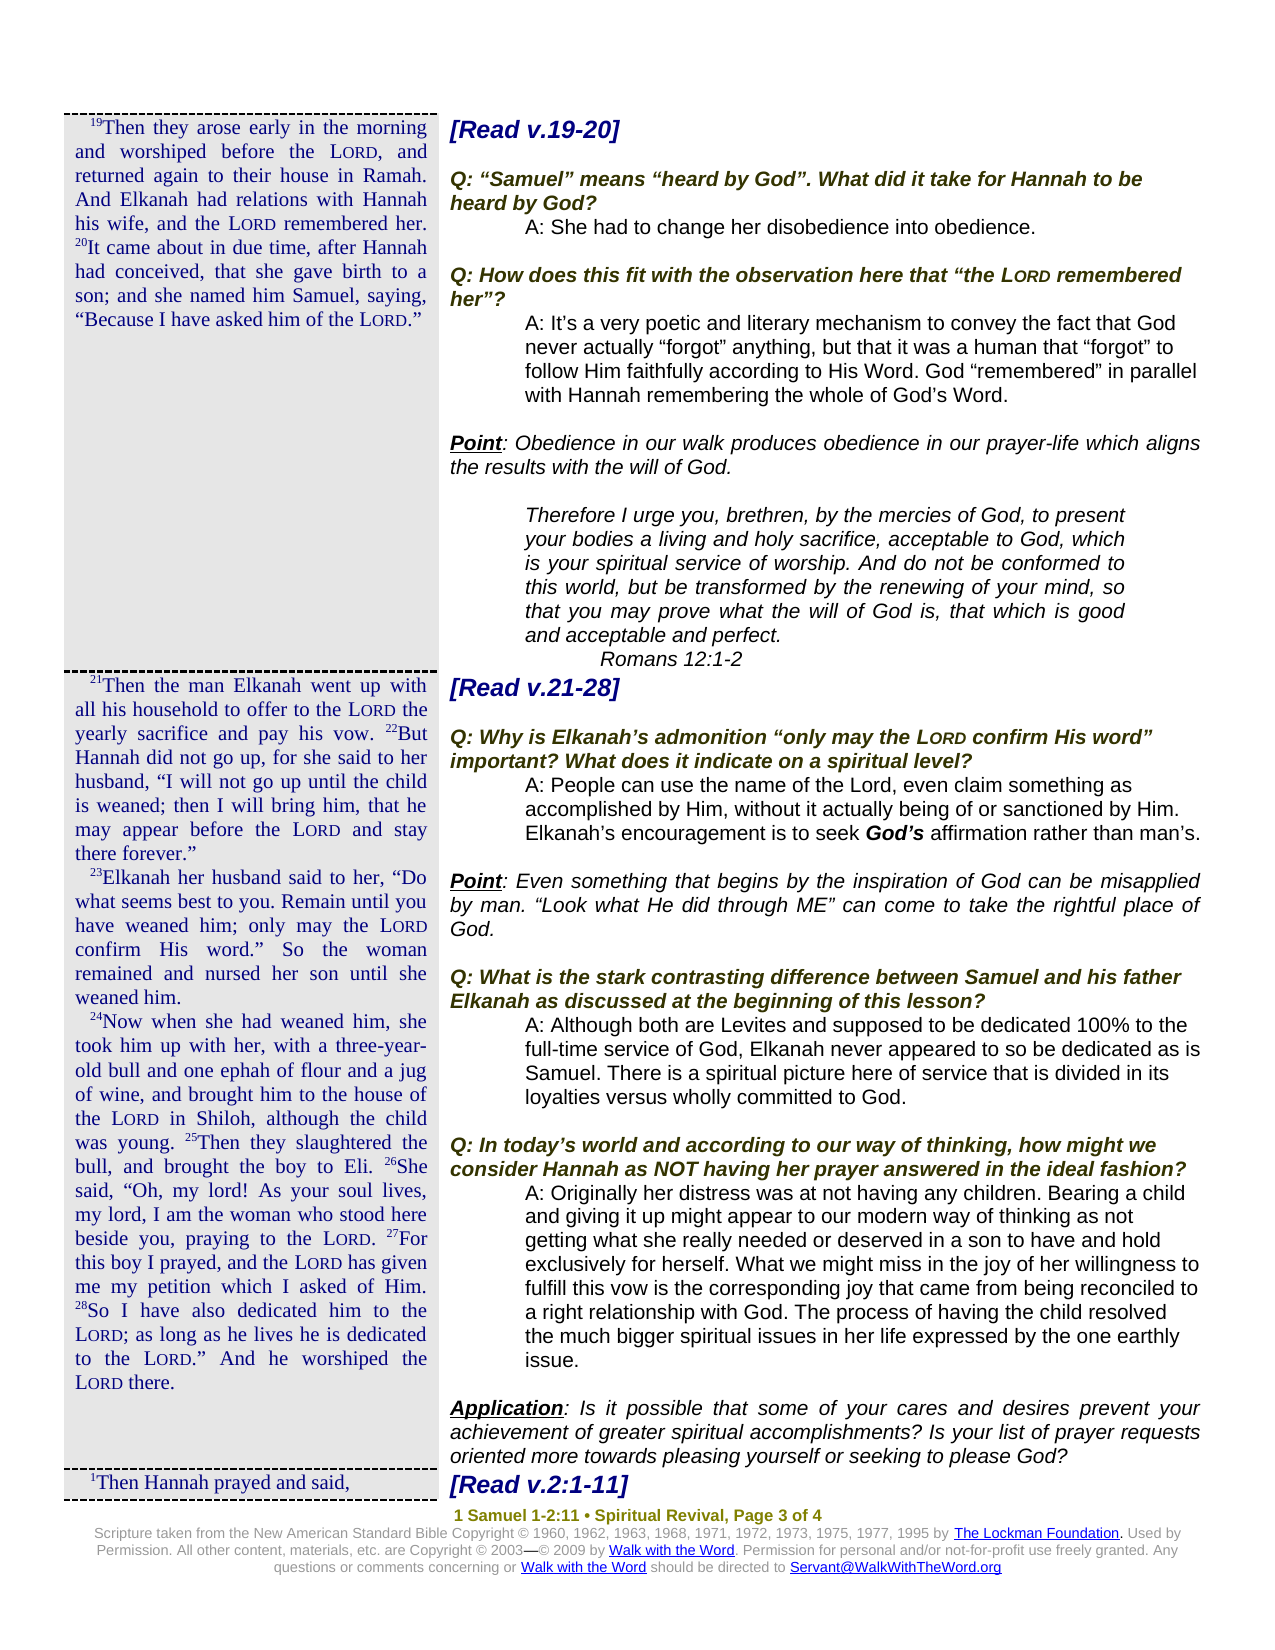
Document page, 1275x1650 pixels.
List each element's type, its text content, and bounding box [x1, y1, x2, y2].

table_cell [Read v.21-28] Q: Why is Elkanah’s admonition “only may the Lord confirm His word” important? What does it indicate on a spiritual level? A: People can use the name of the Lord, even claim something as accomplished by Him, without it actually being of or sanctioned by Him. Elkanah’s encouragement is to seek God’s affirmation rather than man’s. Point: Even something that begins by the inspiration of God can be misapplied by man. “Look what He did through ME” can come to take the rightful place of God. Q: What is the stark contrasting difference between Samuel and his father Elkanah as discussed at the beginning of this lesson? A: Although both are Levites and supposed to be dedicated 100% to the full-time service of God, Elkanah never appeared to so be dedicated as is Samuel. There is a spiritual picture here of service that is divided in its loyalties versus wholly committed to God. Q: In today’s world and according to our way of thinking, how might we consider Hannah as NOT having her prayer answered in the ideal fashion? A: Originally her distress was at not having any children. Bearing a child and giving it up might appear to our modern way of thinking as not getting what she really needed or deserved in a son to have and hold exclusively for herself. What we might miss in the joy of her willingness to fulfill this vow is the corresponding joy that came from being reconciled to a right relationship with God. The process of having the child resolved the much bigger spiritual issues in her life expressed by the one earthly issue. Application: Is it possible that some of your cares and desires prevent your achievement of greater spiritual accomplishments? Is your list of prayer requests oriented more towards pleasing yourself or seeking to please God? [439, 670, 1213, 1468]
table_header [Read v.19-20] Q: “Samuel” means “heard by God”. What did it take for Hannah to be heard by God? A: She had to change her disobedience into obedience. Q: How does this fit with the observation here that “the Lord remembered her”? A: It’s a very poetic and literary mechanism to convey the fact that God never actually “forgot” anything, but that it was a human that “forgot” to follow Him faithfully according to His Word. God “remembered” in parallel with Hannah remembering the whole of God’s Word. Point: Obedience in our walk produces obedience in our prayer-life which aligns the results with the will of God. Therefore I urge you, brethren, by the mercies of God, to present your bodies a living and holy sacrifice, acceptable to God, which is your spiritual service of worship. And do not be conformed to this world, but be transformed by the renewing of your mind, so that you may prove what the will of God is, that which is good and acceptable and perfect. Romans 12:1-2 [439, 113, 1213, 670]
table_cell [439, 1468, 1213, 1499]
table_cell 21Then the man Elkanah went up with all his household to offer to the Lord the yearly sacrifice and pay his vow. 22But Hannah did not go up, for she said to her husband, “I will not go up until the child is weaned; then I will bring him, that he may appear before the Lord and stay there forever.” 23Elkanah her husband said to her, “Do what seems best to you. Remain until you have weaned him; only may the Lord confirm His word.” So the woman remained and nursed her son until she weaned him. 24Now when she had weaned him, she took him up with her, with a three-year-old bull and one ephah of flour and a jug of wine, and brought him to the house of the Lord in , although the child was young. 25Then they slaughtered the bull, and brought the boy to Eli. 26She said, “Oh, my lord! As your soul lives, my lord, I am the woman who stood here beside you, praying to the Lord. 27For this boy I prayed, and the Lord has given me my petition which I asked of Him. 28So I have also dedicated him to the Lord; as long as he lives he is dedicated to the Lord.” And he worshiped the Lord there. [64, 670, 439, 1468]
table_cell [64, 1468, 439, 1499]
table_header 19Then they arose early in the morning and worshiped before the Lord, and returned again to their house in Ramah. And Elkanah had relations with Hannah his wife, and the Lord remembered her. 20It came about in due time, after Hannah had conceived, that she gave birth to a son; and she named him Samuel, saying, “Because I have asked him of the Lord.” [64, 113, 439, 670]
